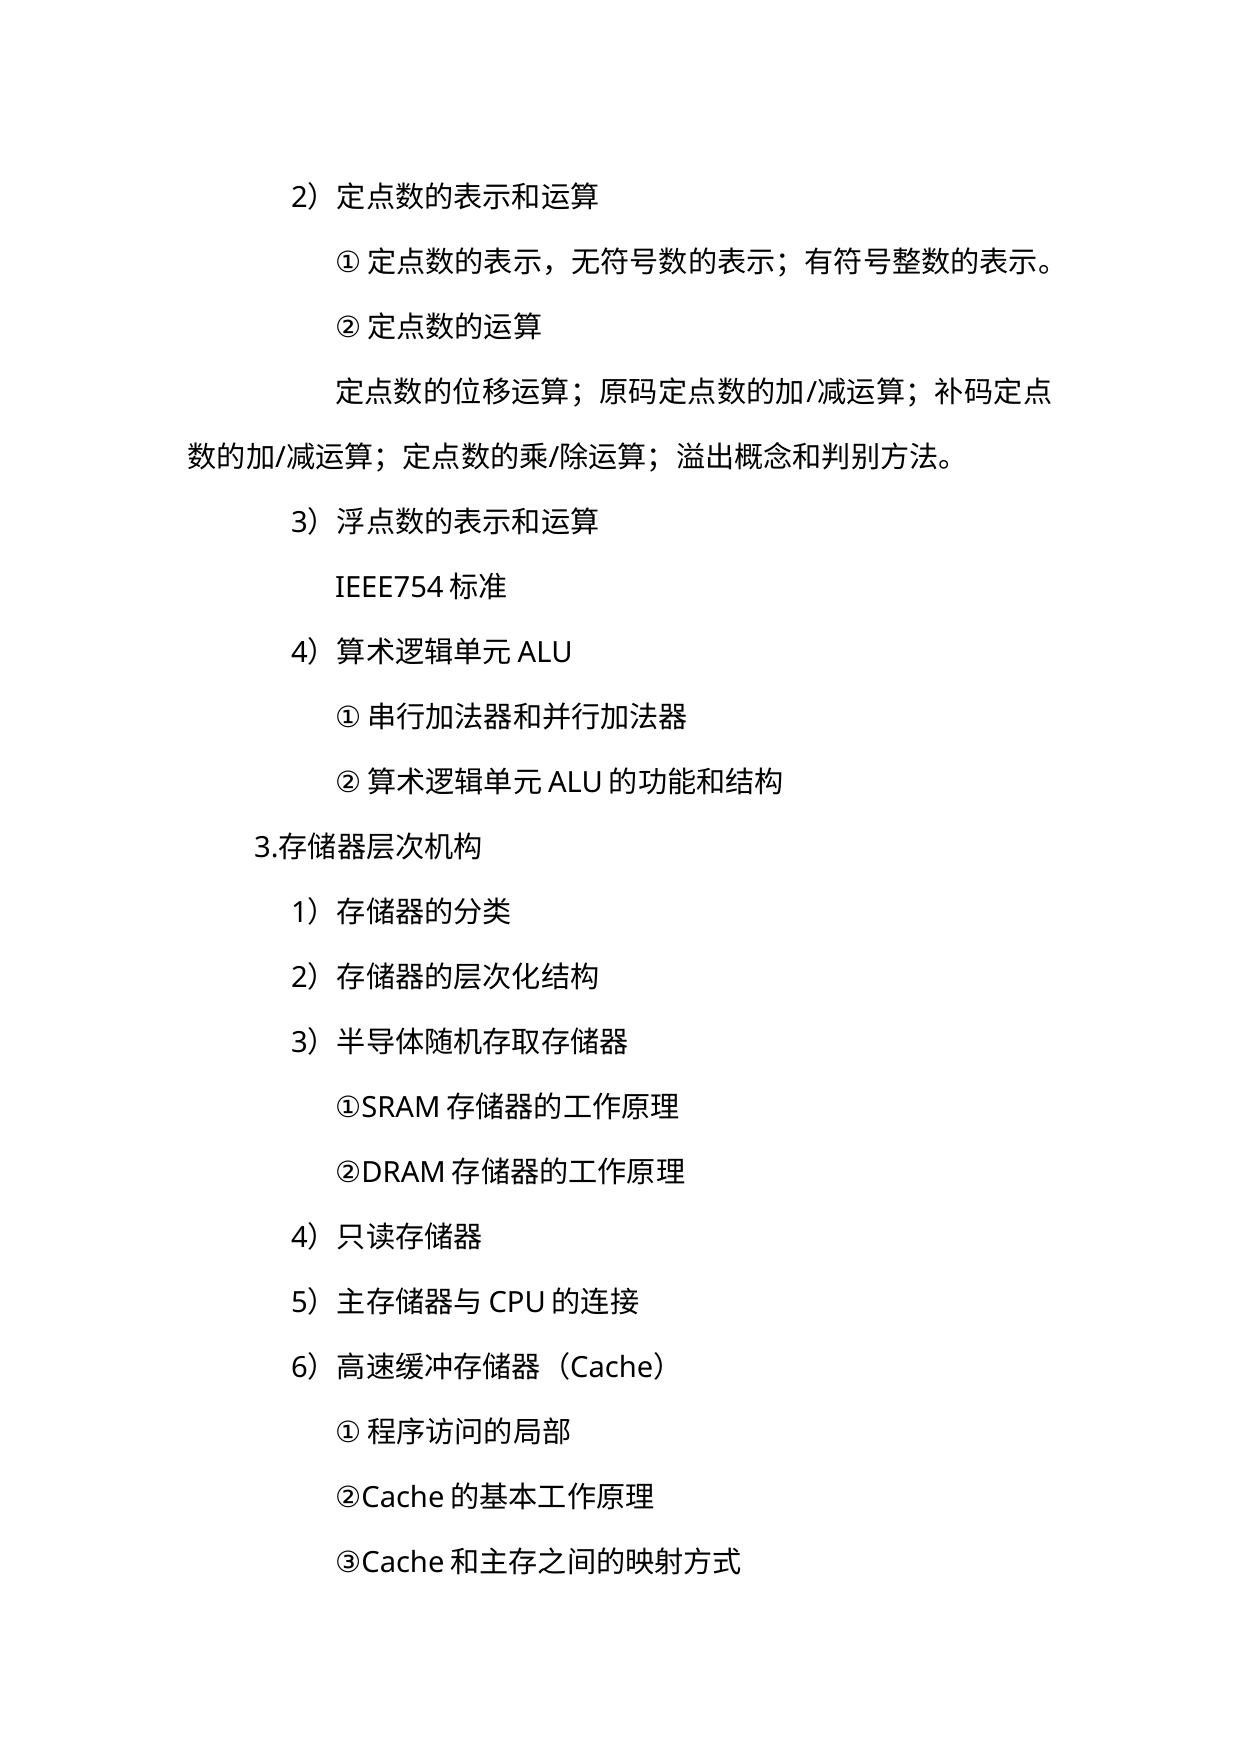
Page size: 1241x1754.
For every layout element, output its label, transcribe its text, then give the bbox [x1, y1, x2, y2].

text ②Cache的基本工作原理 [187, 1462, 1053, 1527]
text ②DRAM存储器的工作原理 [187, 1137, 1053, 1202]
text 4）算术逻辑单元ALU [187, 617, 1053, 682]
text 3）浮点数的表示和运算 [187, 487, 1053, 552]
text 2）存储器的层次化结构 [187, 942, 1053, 1007]
text 2）定点数的表示和运算 [187, 162, 1053, 227]
text ①定点数的表示，无符号数的表示；有符号整数的表示。 [187, 227, 1053, 292]
text ①程序访问的局部 [187, 1397, 1053, 1462]
text 定点数的位移运算；原码定点数的加/减运算；补码定点数的加/减运算；定点数的乘/除运算；溢出概念和判别方法。 [187, 357, 1053, 487]
text 4）只读存储器 [187, 1202, 1053, 1267]
text IEEE754标准 [187, 552, 1053, 617]
text 3）半导体随机存取存储器 [187, 1007, 1053, 1072]
text ①串行加法器和并行加法器 [187, 682, 1053, 747]
text ②算术逻辑单元ALU的功能和结构 [187, 747, 1053, 812]
text ①SRAM存储器的工作原理 [187, 1072, 1053, 1137]
text ②定点数的运算 [187, 292, 1053, 357]
text 6）高速缓冲存储器（Cache） [187, 1332, 1053, 1397]
text 5）主存储器与CPU的连接 [187, 1267, 1053, 1332]
text ③Cache和主存之间的映射方式 [187, 1527, 1053, 1592]
text 1）存储器的分类 [187, 877, 1053, 942]
text 3.存储器层次机构 [187, 812, 1053, 877]
